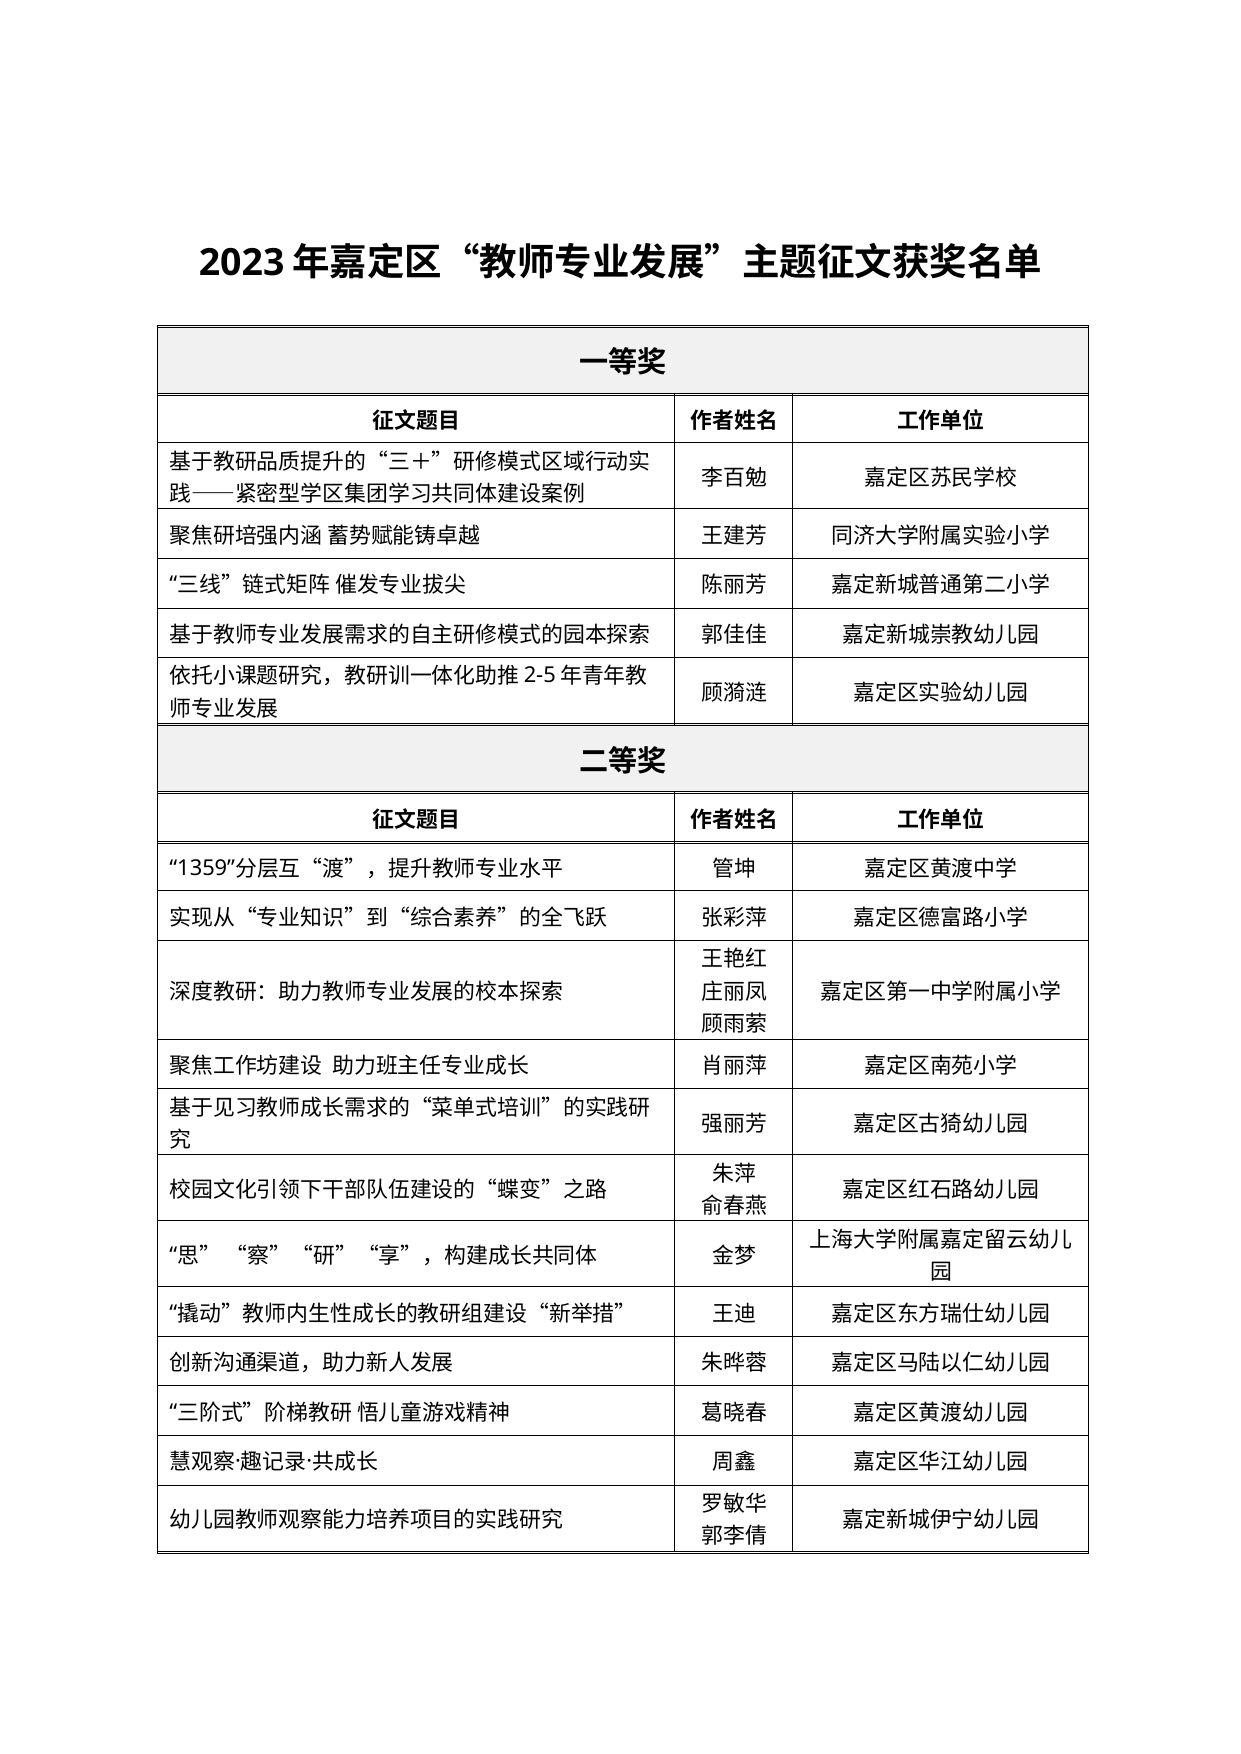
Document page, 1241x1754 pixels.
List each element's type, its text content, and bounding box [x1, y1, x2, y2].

table_cell 深度教研：助力教师专业发展的校本探索 [158, 941, 674, 1038]
table_cell 基于见习教师成长需求的“菜单式培训”的实践研究 [158, 1089, 674, 1154]
table_cell 上海大学附属嘉定留云幼儿园 [793, 1221, 1088, 1286]
table_cell 嘉定新城伊宁幼儿园 [793, 1486, 1088, 1551]
table_cell 李百勉 [675, 443, 792, 508]
table_cell 嘉定区德富路小学 [793, 891, 1088, 940]
table_cell 王迪 [675, 1287, 792, 1336]
table_cell 嘉定区华江幼儿园 [793, 1436, 1088, 1484]
table_cell “1359”分层互“渡”，提升教师专业水平 [158, 844, 674, 890]
table_cell 嘉定区南苑小学 [793, 1040, 1088, 1088]
table_cell 嘉定区实验幼儿园 [793, 658, 1088, 723]
table_cell 征文题目 [158, 396, 674, 442]
table_cell 强丽芳 [675, 1089, 792, 1154]
table_cell 作者姓名 [675, 794, 792, 841]
table_cell 实现从“专业知识”到“综合素养”的全飞跃 [158, 891, 674, 940]
table_cell 朱晔蓉 [675, 1337, 792, 1385]
table_cell 嘉定区第一中学附属小学 [793, 941, 1088, 1038]
table_cell 嘉定区红石路幼儿园 [793, 1155, 1088, 1220]
table_cell 聚焦工作坊建设 助力班主任专业成长 [158, 1040, 674, 1088]
table_cell 嘉定区苏民学校 [793, 443, 1088, 508]
table_cell 周鑫 [675, 1436, 792, 1484]
table_cell 工作单位 [793, 794, 1088, 841]
table_cell “撬动”教师内生性成长的教研组建设“新举措” [158, 1287, 674, 1336]
table_cell 嘉定新城普通第二小学 [793, 559, 1088, 607]
table_cell 金梦 [675, 1221, 792, 1286]
table_cell 征文题目 [158, 794, 674, 841]
text 2023年嘉定区“教师专业发展”主题征文获奖名单 [187, 227, 1053, 292]
table_cell 同济大学附属实验小学 [793, 509, 1088, 558]
table_cell 依托小课题研究，教研训一体化助推2-5年青年教师专业发展 [158, 658, 674, 723]
table_cell 慧观察·趣记录·共成长 [158, 1436, 674, 1484]
table_cell 校园文化引领下干部队伍建设的“蝶变”之路 [158, 1155, 674, 1220]
table_cell 朱萍 俞春燕 [675, 1155, 792, 1220]
table_cell 顾漪涟 [675, 658, 792, 723]
table_cell 嘉定区黄渡中学 [793, 844, 1088, 890]
table_cell 王建芳 [675, 509, 792, 558]
table_cell 创新沟通渠道，助力新人发展 [158, 1337, 674, 1385]
table_cell 作者姓名 [675, 396, 792, 442]
table_cell 幼儿园教师观察能力培养项目的实践研究 [158, 1486, 674, 1551]
table_header 一等奖 [158, 328, 1088, 393]
table_cell 葛晓春 [675, 1386, 792, 1435]
table_cell 罗敏华 郭李倩 [675, 1486, 792, 1551]
table_cell 王艳红 庄丽凤 顾雨萦 [675, 941, 792, 1038]
table_cell 肖丽萍 [675, 1040, 792, 1088]
table_cell “三线”链式矩阵 催发专业拔尖 [158, 559, 674, 607]
table_cell 工作单位 [793, 396, 1088, 442]
table_cell 嘉定区黄渡幼儿园 [793, 1386, 1088, 1435]
table_cell 嘉定区古猗幼儿园 [793, 1089, 1088, 1154]
table_cell 张彩萍 [675, 891, 792, 940]
table_cell 陈丽芳 [675, 559, 792, 607]
table_cell “思” “察”“研”“享”，构建成长共同体 [158, 1221, 674, 1286]
table_cell 基于教研品质提升的“三＋”研修模式区域行动实践——紧密型学区集团学习共同体建设案例 [158, 443, 674, 508]
table_cell 二等奖 [158, 726, 1088, 791]
table_cell 郭佳佳 [675, 609, 792, 657]
table_cell 基于教师专业发展需求的自主研修模式的园本探索 [158, 609, 674, 657]
table_cell 嘉定新城崇教幼儿园 [793, 609, 1088, 657]
table_cell 嘉定区马陆以仁幼儿园 [793, 1337, 1088, 1385]
table_cell “三阶式”阶梯教研 悟儿童游戏精神 [158, 1386, 674, 1435]
table_cell 嘉定区东方瑞仕幼儿园 [793, 1287, 1088, 1336]
table_cell 管坤 [675, 844, 792, 890]
table_cell 聚焦研培强内涵 蓄势赋能铸卓越 [158, 509, 674, 558]
